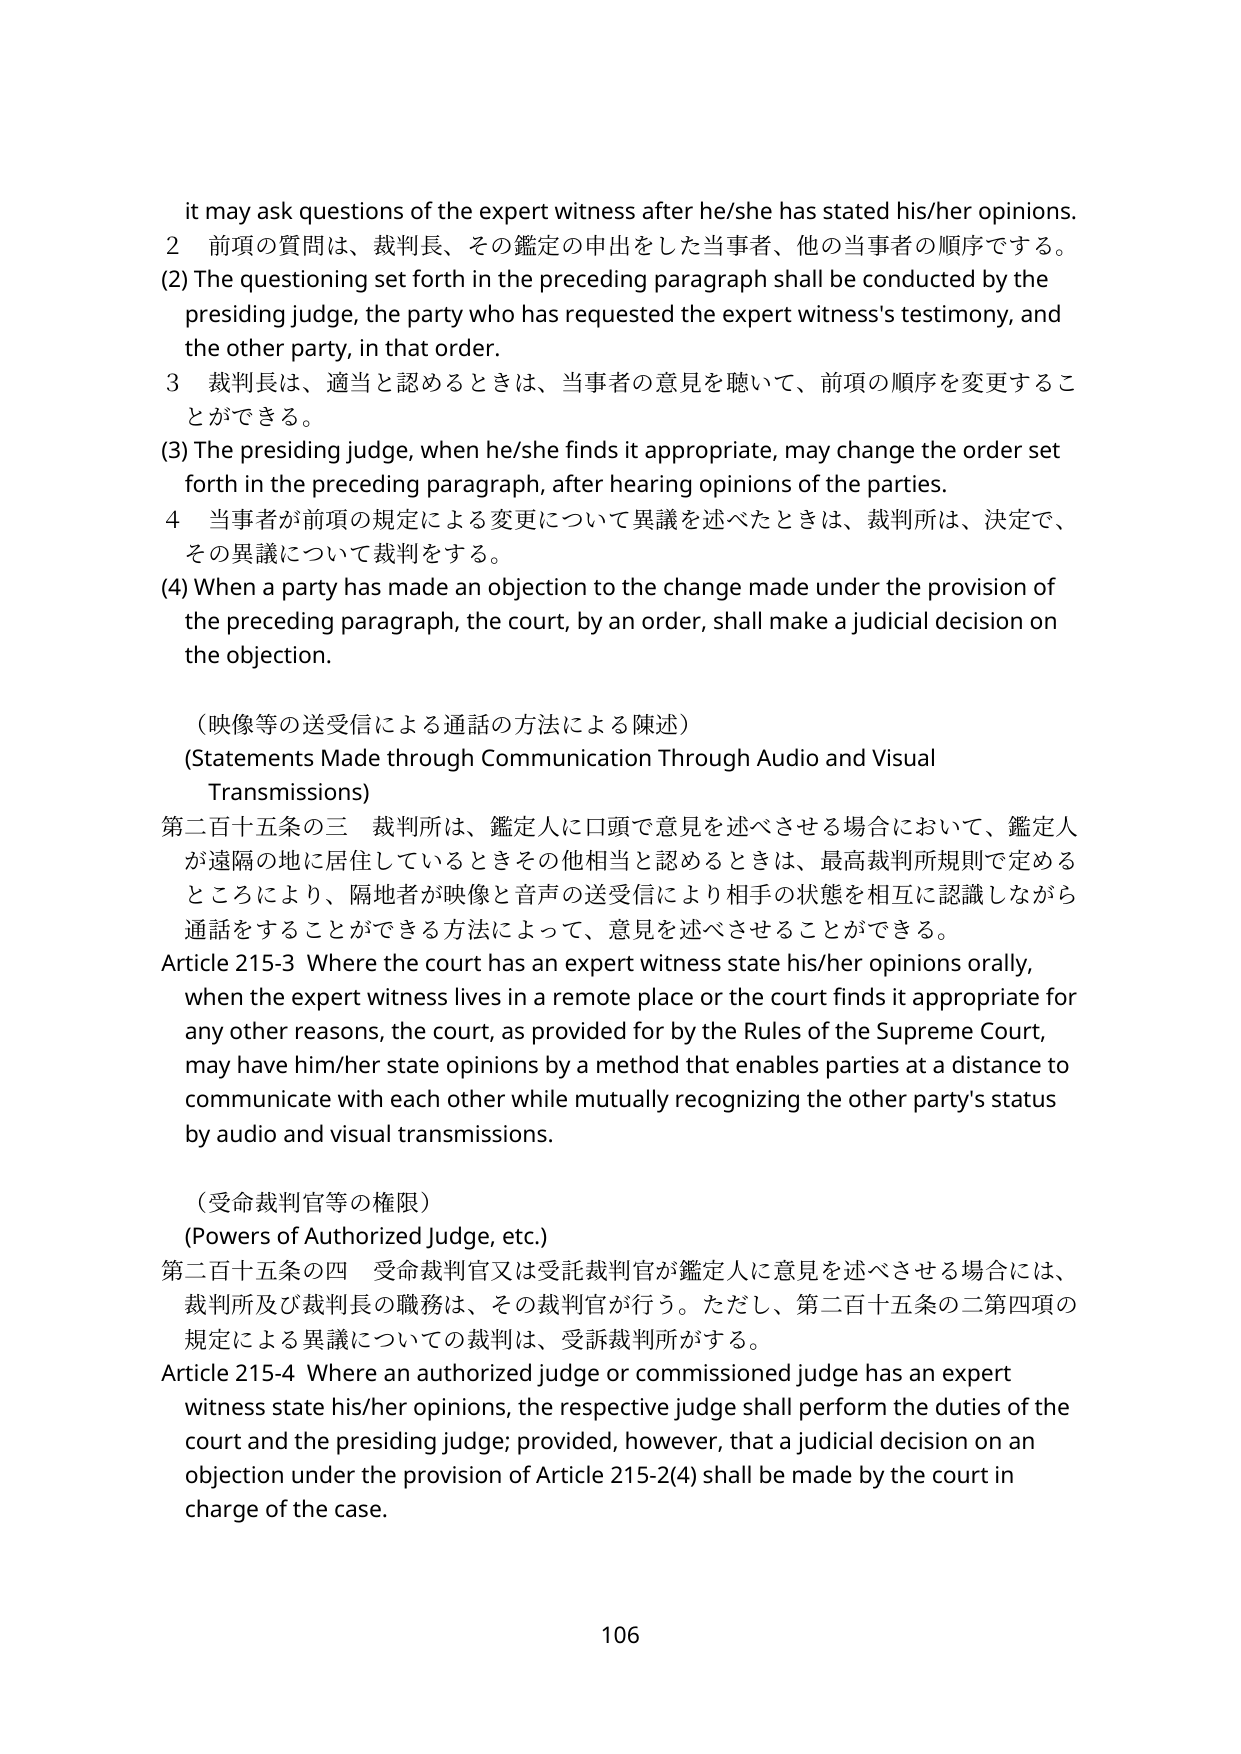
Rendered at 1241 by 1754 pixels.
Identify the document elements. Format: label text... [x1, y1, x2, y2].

text (2) The questioning set forth in the preceding paragraph shall be conducted by the presiding judge, the party who has requested the expert witness's testimony, and the other party, in that order. [161, 262, 1079, 364]
text (Statements Made through Communication Through Audio and Visual Transmissions) [184, 740, 1079, 809]
text 第二百十五条の三 裁判所は、鑑定人に口頭で意見を述べさせる場合において、鑑定人が遠隔の地に居住しているときその他相当と認めるときは、最高裁判所規則で定めるところにより、隔地者が映像と音声の送受信により相手の状態を相互に認識しながら通話をすることができる方法によって、意見を述べさせることができる。 [161, 809, 1079, 945]
text Article 215-3 Where the court has an expert witness state his/her opinions orally, when the expert witness lives in a remote place or the court finds it appropriate for any other reasons, the court, as provided for by the Rules of the Supreme Court, may have him/her state opinions by a method that enables parties at a distance to communicate with each other while mutually recognizing the other party's status by audio and visual transmissions. [161, 945, 1079, 1150]
text ４ 当事者が前項の規定による変更について異議を述べたときは、裁判所は、決定で、その異議について裁判をする。 [161, 501, 1079, 569]
text (3) The presiding judge, when he/she finds it appropriate, may change the order set forth in the preceding paragraph, after hearing opinions of the parties. [161, 433, 1079, 501]
text (4) When a party has made an objection to the change made under the provision of the preceding paragraph, the court, by an order, shall make a judicial decision on the objection. [161, 569, 1079, 672]
text (Powers of Authorized Judge, etc.) [184, 1219, 1079, 1253]
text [161, 194, 1079, 228]
text 第二百十五条の四 受命裁判官又は受託裁判官が鑑定人に意見を述べさせる場合には、裁判所及び裁判長の職務は、その裁判官が行う。ただし、第二百十五条の二第四項の規定による異議についての裁判は、受訴裁判所がする。 [161, 1253, 1079, 1355]
text （受命裁判官等の権限） [184, 1184, 1079, 1219]
text Article 215-4 Where an authorized judge or commissioned judge has an expert witness state his/her opinions, the respective judge shall perform the duties of the court and the presiding judge; provided, however, that a judicial decision on an objection under the provision of Article 215-2(4) shall be made by the court in charge of the case. [161, 1355, 1079, 1526]
text （映像等の送受信による通話の方法による陳述） [184, 706, 1079, 740]
text ２ 前項の質問は、裁判長、その鑑定の申出をした当事者、他の当事者の順序でする。 [161, 228, 1079, 262]
text ３ 裁判長は、適当と認めるときは、当事者の意見を聴いて、前項の順序を変更することができる。 [161, 364, 1079, 433]
